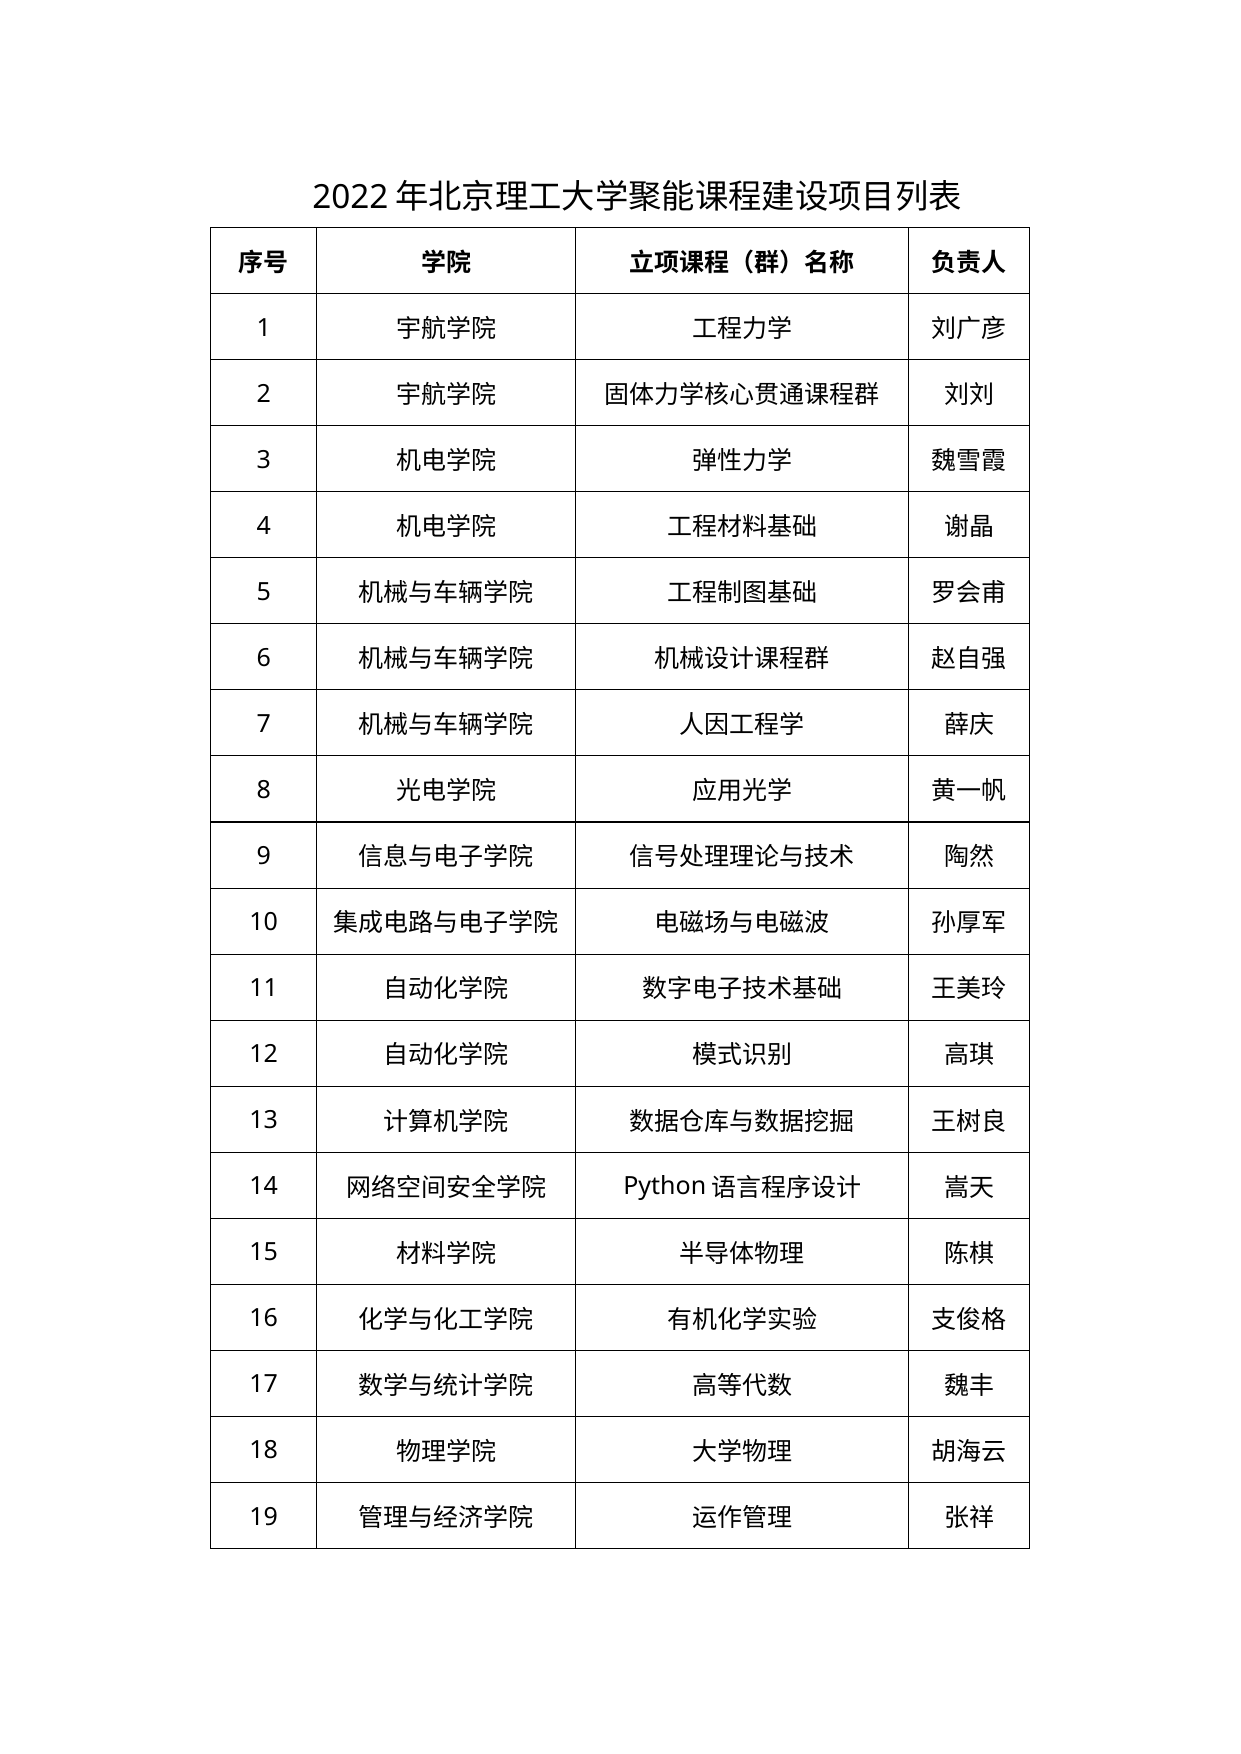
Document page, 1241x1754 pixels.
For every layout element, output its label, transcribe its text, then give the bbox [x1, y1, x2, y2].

table_cell 罗会甫 [909, 558, 1029, 623]
table_cell 数学与统计学院 [317, 1351, 575, 1416]
table_cell 数字电子技术基础 [576, 955, 908, 1019]
table_cell 宇航学院 [317, 294, 575, 359]
text 2022年北京理工大学聚能课程建设项目列表 [187, 162, 1053, 227]
table_cell 2 [211, 360, 316, 425]
table_cell 19 [211, 1483, 316, 1548]
table_cell 集成电路与电子学院 [317, 889, 575, 953]
table_cell 机械设计课程群 [576, 624, 908, 689]
table_cell 刘刘 [909, 360, 1029, 425]
table_cell 自动化学院 [317, 955, 575, 1019]
table_cell 5 [211, 558, 316, 623]
table_cell 薛庆 [909, 690, 1029, 755]
table_cell 自动化学院 [317, 1021, 575, 1086]
table_cell 张祥 [909, 1483, 1029, 1548]
table_cell 机电学院 [317, 426, 575, 491]
table_cell 高等代数 [576, 1351, 908, 1416]
table_cell 管理与经济学院 [317, 1483, 575, 1548]
table_cell 18 [211, 1417, 316, 1482]
table_cell 赵自强 [909, 624, 1029, 689]
table_cell 8 [211, 756, 316, 821]
table_cell 魏丰 [909, 1351, 1029, 1416]
table_cell 15 [211, 1219, 316, 1284]
table_cell 工程制图基础 [576, 558, 908, 623]
table_cell 工程力学 [576, 294, 908, 359]
table_cell 14 [211, 1153, 316, 1218]
table_cell 物理学院 [317, 1417, 575, 1482]
table_cell 机械与车辆学院 [317, 624, 575, 689]
table_cell 网络空间安全学院 [317, 1153, 575, 1218]
table_cell 宇航学院 [317, 360, 575, 425]
table_cell 谢晶 [909, 492, 1029, 557]
table_cell 光电学院 [317, 756, 575, 821]
table_cell 运作管理 [576, 1483, 908, 1548]
table_header 序号 [211, 228, 316, 293]
table_cell 7 [211, 690, 316, 755]
table_cell 材料学院 [317, 1219, 575, 1284]
table_cell 化学与化工学院 [317, 1285, 575, 1350]
table_cell 机械与车辆学院 [317, 558, 575, 623]
table_cell 黄一帆 [909, 756, 1029, 821]
table_cell 大学物理 [576, 1417, 908, 1482]
table_cell 数据仓库与数据挖掘 [576, 1087, 908, 1152]
table_cell 半导体物理 [576, 1219, 908, 1284]
table_cell 高琪 [909, 1021, 1029, 1086]
table_cell 信号处理理论与技术 [576, 823, 908, 887]
table_cell 9 [211, 823, 316, 887]
table_cell 有机化学实验 [576, 1285, 908, 1350]
table_cell 嵩天 [909, 1153, 1029, 1218]
table_cell 王美玲 [909, 955, 1029, 1019]
table_cell 刘广彦 [909, 294, 1029, 359]
table_cell 王树良 [909, 1087, 1029, 1152]
table_cell 陶然 [909, 823, 1029, 887]
table_cell 11 [211, 955, 316, 1019]
table_cell 孙厚军 [909, 889, 1029, 953]
table_cell 1 [211, 294, 316, 359]
table_cell 13 [211, 1087, 316, 1152]
table_cell 魏雪霞 [909, 426, 1029, 491]
table_cell 陈棋 [909, 1219, 1029, 1284]
table_header 立项课程（群）名称 [576, 228, 908, 293]
table_cell 固体力学核心贯通课程群 [576, 360, 908, 425]
table_header 负责人 [909, 228, 1029, 293]
table_cell 电磁场与电磁波 [576, 889, 908, 953]
table_cell 应用光学 [576, 756, 908, 821]
table_cell 胡海云 [909, 1417, 1029, 1482]
table_cell Python语言程序设计 [576, 1153, 908, 1218]
table_cell 弹性力学 [576, 426, 908, 491]
table_cell 17 [211, 1351, 316, 1416]
table_cell 10 [211, 889, 316, 953]
table_cell 3 [211, 426, 316, 491]
table_cell 工程材料基础 [576, 492, 908, 557]
table_cell 6 [211, 624, 316, 689]
table_cell 12 [211, 1021, 316, 1086]
table_cell 机电学院 [317, 492, 575, 557]
table_header 学院 [317, 228, 575, 293]
table_cell 支俊格 [909, 1285, 1029, 1350]
table_cell 计算机学院 [317, 1087, 575, 1152]
table_cell 16 [211, 1285, 316, 1350]
table_cell 机械与车辆学院 [317, 690, 575, 755]
table_cell 人因工程学 [576, 690, 908, 755]
table_cell 模式识别 [576, 1021, 908, 1086]
table_cell 信息与电子学院 [317, 823, 575, 887]
table_cell 4 [211, 492, 316, 557]
